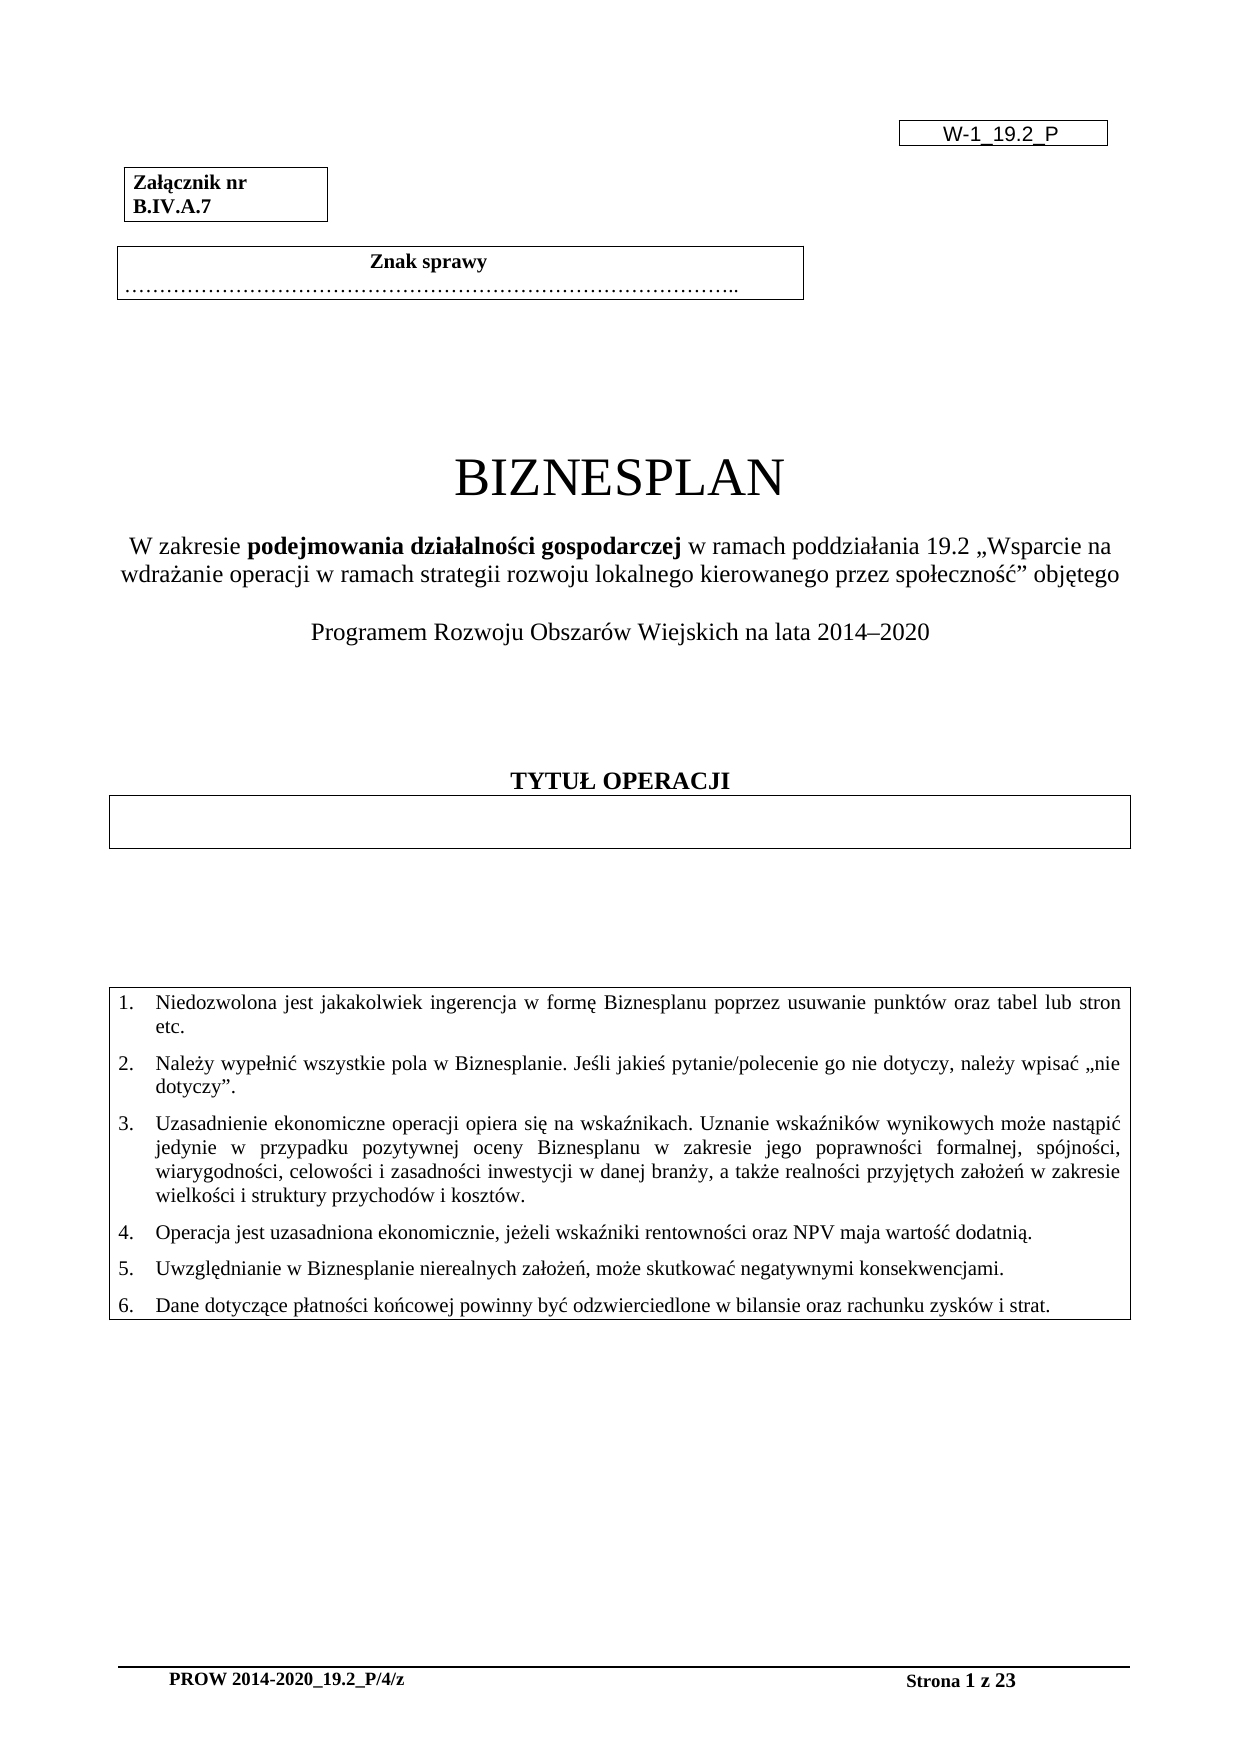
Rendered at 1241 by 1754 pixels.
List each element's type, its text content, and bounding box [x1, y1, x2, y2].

list Uzasadnienie ekonomiczne operacji opiera się na wskaźnikach. Uznanie wskaźników wynikowych może nastąpić jedynie w przypadku pozytywnej oceny Biznesplanu w zakresie jego poprawności formalnej, spójności, wiarygodności, celowości i zasadności inwestycji w danej branży, a także realności przyjętych założeń w zakresie wielkości i struktury przychodów i kosztów. [110, 1108, 1130, 1207]
list Niedozwolona jest jakakolwiek ingerencja w formę Biznesplanu poprzez usuwanie punktów oraz tabel lub stron etc. [110, 988, 1130, 1038]
list Uwzględnianie w Biznesplanie nierealnych założeń, może skutkować negatywnymi konsekwencjami. [110, 1253, 1130, 1280]
list Dane dotyczące płatności końcowej powinny być odzwierciedlone w bilansie oraz rachunku zysków i strat. [110, 1290, 1130, 1319]
list Należy wypełnić wszystkie pola w Biznesplanie. Jeśli jakieś pytanie/polecenie go nie dotyczy, należy wpisać „nie dotyczy”. [110, 1047, 1130, 1098]
table_header [118, 142, 1122, 167]
table_header W-1_19.2_P [900, 121, 1107, 145]
text TYTUŁ OPERACJI [118, 766, 1122, 795]
text B.IV.A.7 [125, 191, 327, 221]
text W zakresie podejmowania działalności gospodarczej w ramach poddziałania 19.2 „Wsparcie na wdrażanie operacji w ramach strategii rozwoju lokalnego kierowanego przez społeczność” objętego Programem Rozwoju Obszarów Wiejskich na lata 2014–2020 [118, 531, 1122, 646]
text BIZNESPLAN [118, 444, 1122, 507]
text Załącznik nr [125, 168, 327, 191]
text Znak sprawy [118, 247, 803, 270]
text …………………………………………………………………………….. [118, 270, 803, 299]
list Operacja jest uzasadniona ekonomicznie, jeżeli wskaźniki rentowności oraz NPV maja wartość dodatnią. [110, 1217, 1130, 1244]
